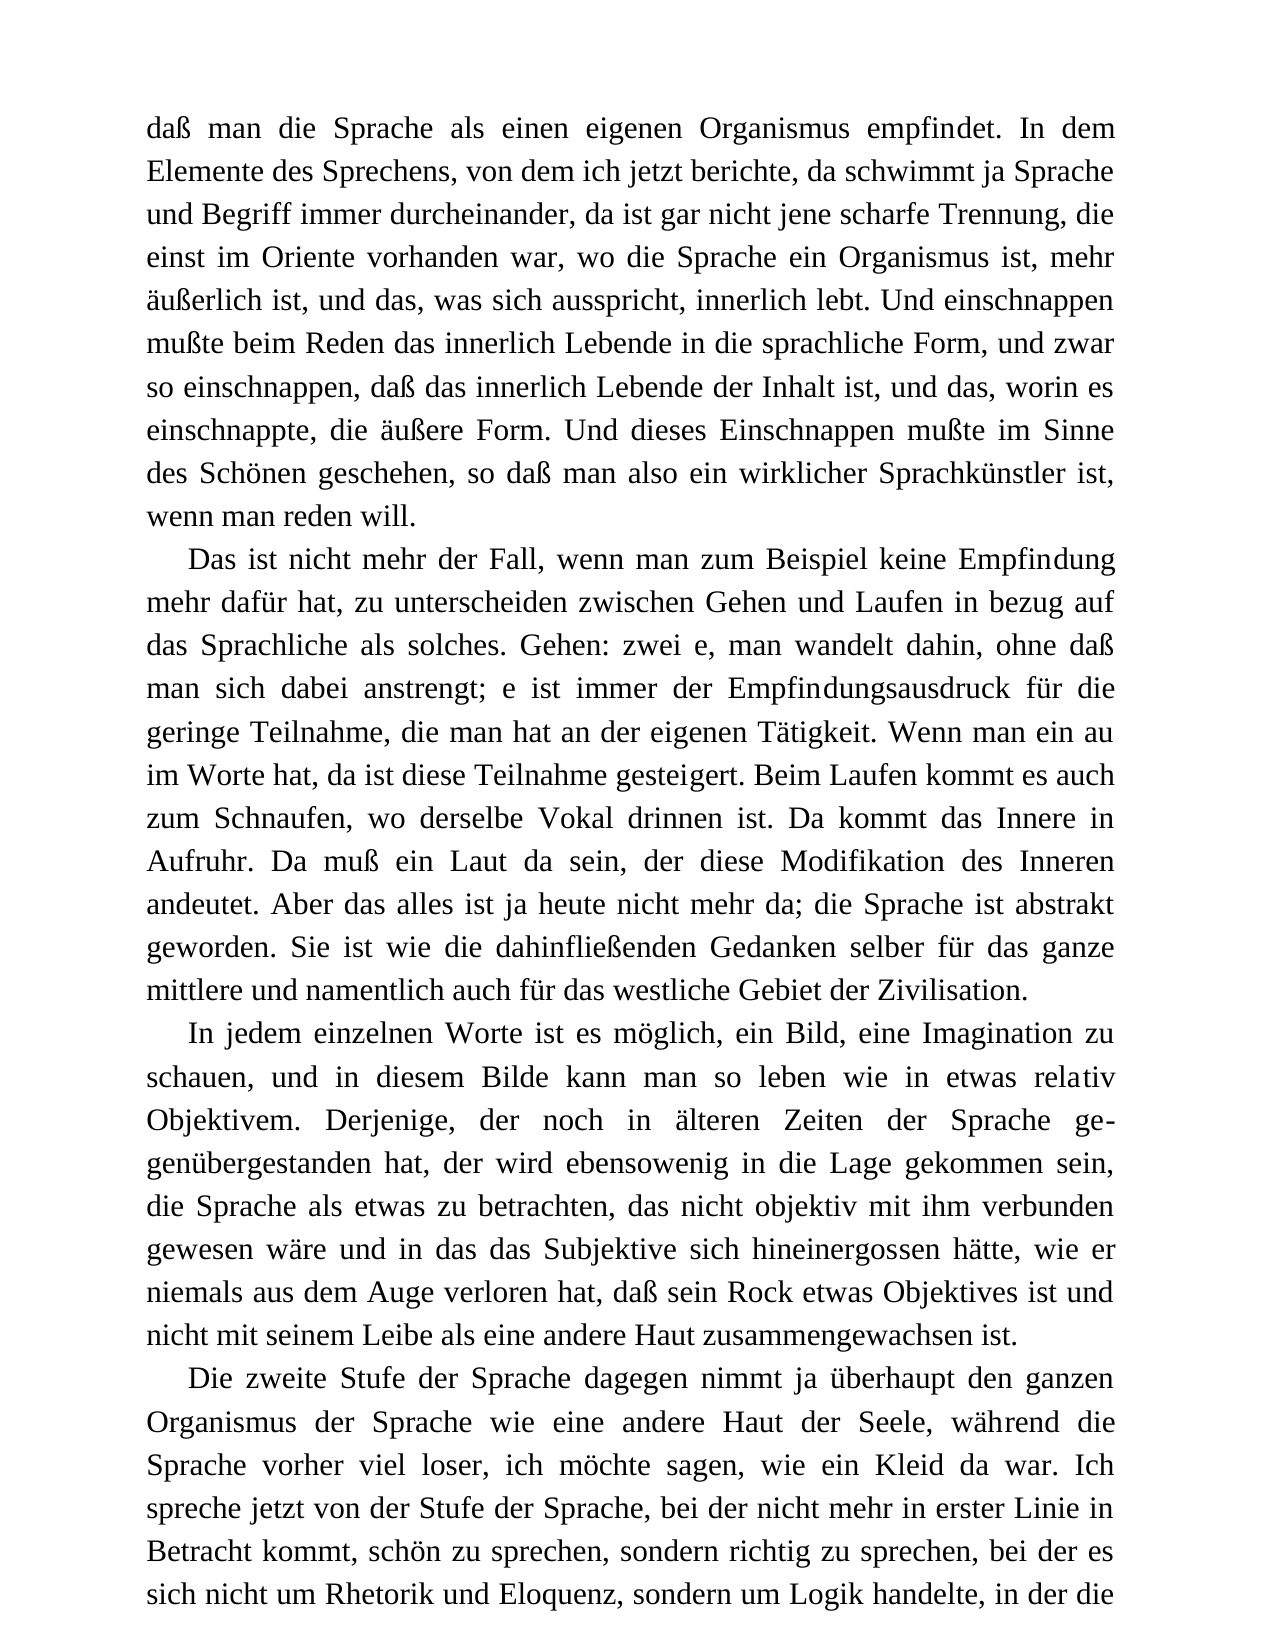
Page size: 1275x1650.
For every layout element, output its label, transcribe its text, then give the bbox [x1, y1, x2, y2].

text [146, 1360, 1116, 1611]
text In jedem einzelnen Worte ist es möglich, ein Bild, eine Imagination zu schauen, und in diesem Bilde kann man so leben wie in etwas relativ Objektivem. Derjenige, der noch in älteren Zeiten der Sprache gegenübergestanden hat, der wird ebensowenig in die Lage gekommen sein, die Sprache als etwas zu betrachten, das nicht objektiv mit ihm verbunden gewesen wäre und in das das Subjektive sich hineinergossen hätte, wie er niemals aus dem Auge verloren hat, daß sein Rock etwas Objektives ist und nicht mit seinem Leibe als eine andere Haut zusammengewachsen ist. [146, 1015, 1116, 1352]
text Das ist nicht mehr der Fall, wenn man zum Beispiel keine Empfindung mehr dafür hat, zu unterscheiden zwischen Gehen und Laufen in bezug auf das Sprachliche als solches. Gehen: zwei e, man wandelt dahin, ohne daß man sich dabei anstrengt; e ist immer der Empfindungsausdruck für die geringe Teilnahme, die man hat an der eigenen Tätigkeit. Wenn man ein au im Worte hat, da ist diese Teilnahme gesteigert. Beim Laufen kommt es auch zum Schnaufen, wo derselbe Vokal drinnen ist. Da kommt das Innere in Aufruhr. Da muß ein Laut da sein, der diese Modifikation des Inneren andeutet. Aber das alles ist ja heute nicht mehr da; die Sprache ist abstrakt geworden. Sie ist wie die dahinfließenden Gedanken selber für das ganze mittlere und namentlich auch für das westliche Gebiet der Zivilisation. [146, 540, 1116, 1007]
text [146, 109, 1116, 533]
